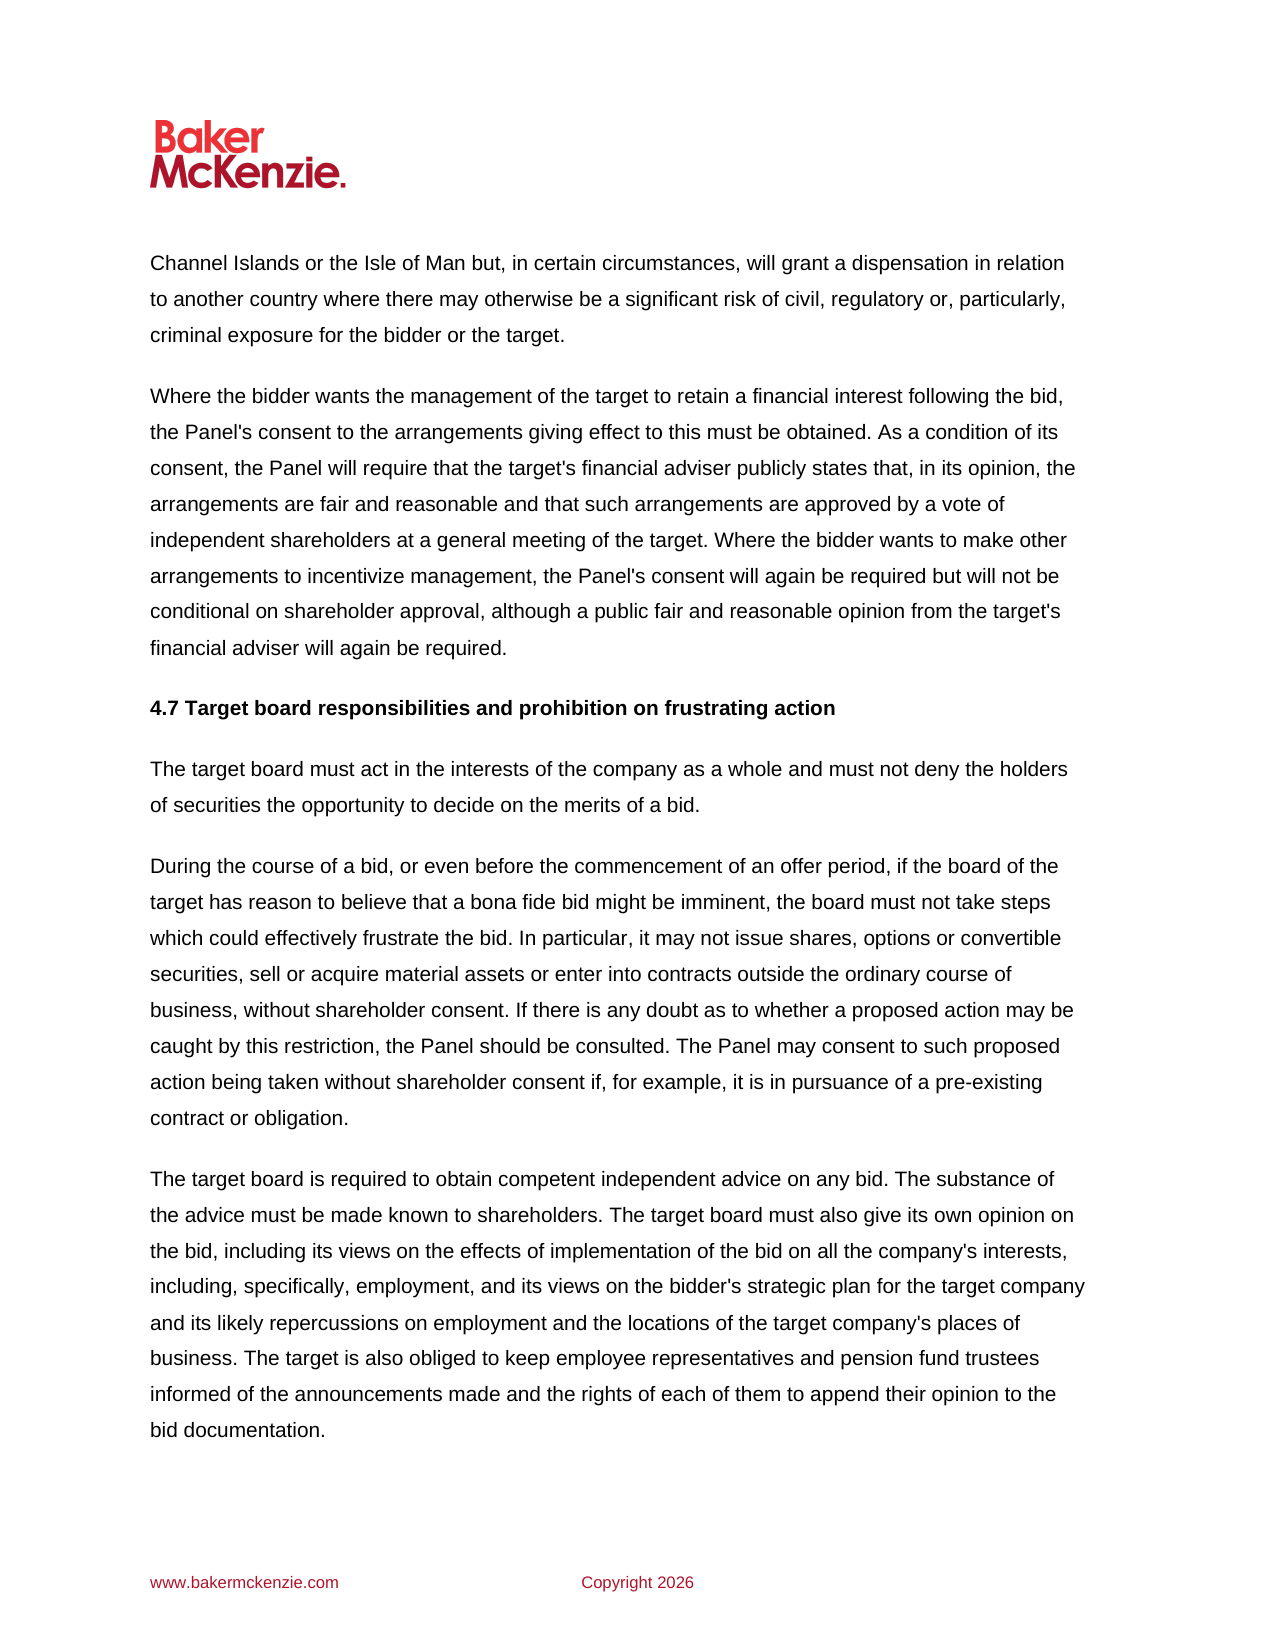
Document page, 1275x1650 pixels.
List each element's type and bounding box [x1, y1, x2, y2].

picture [150, 120, 346, 189]
